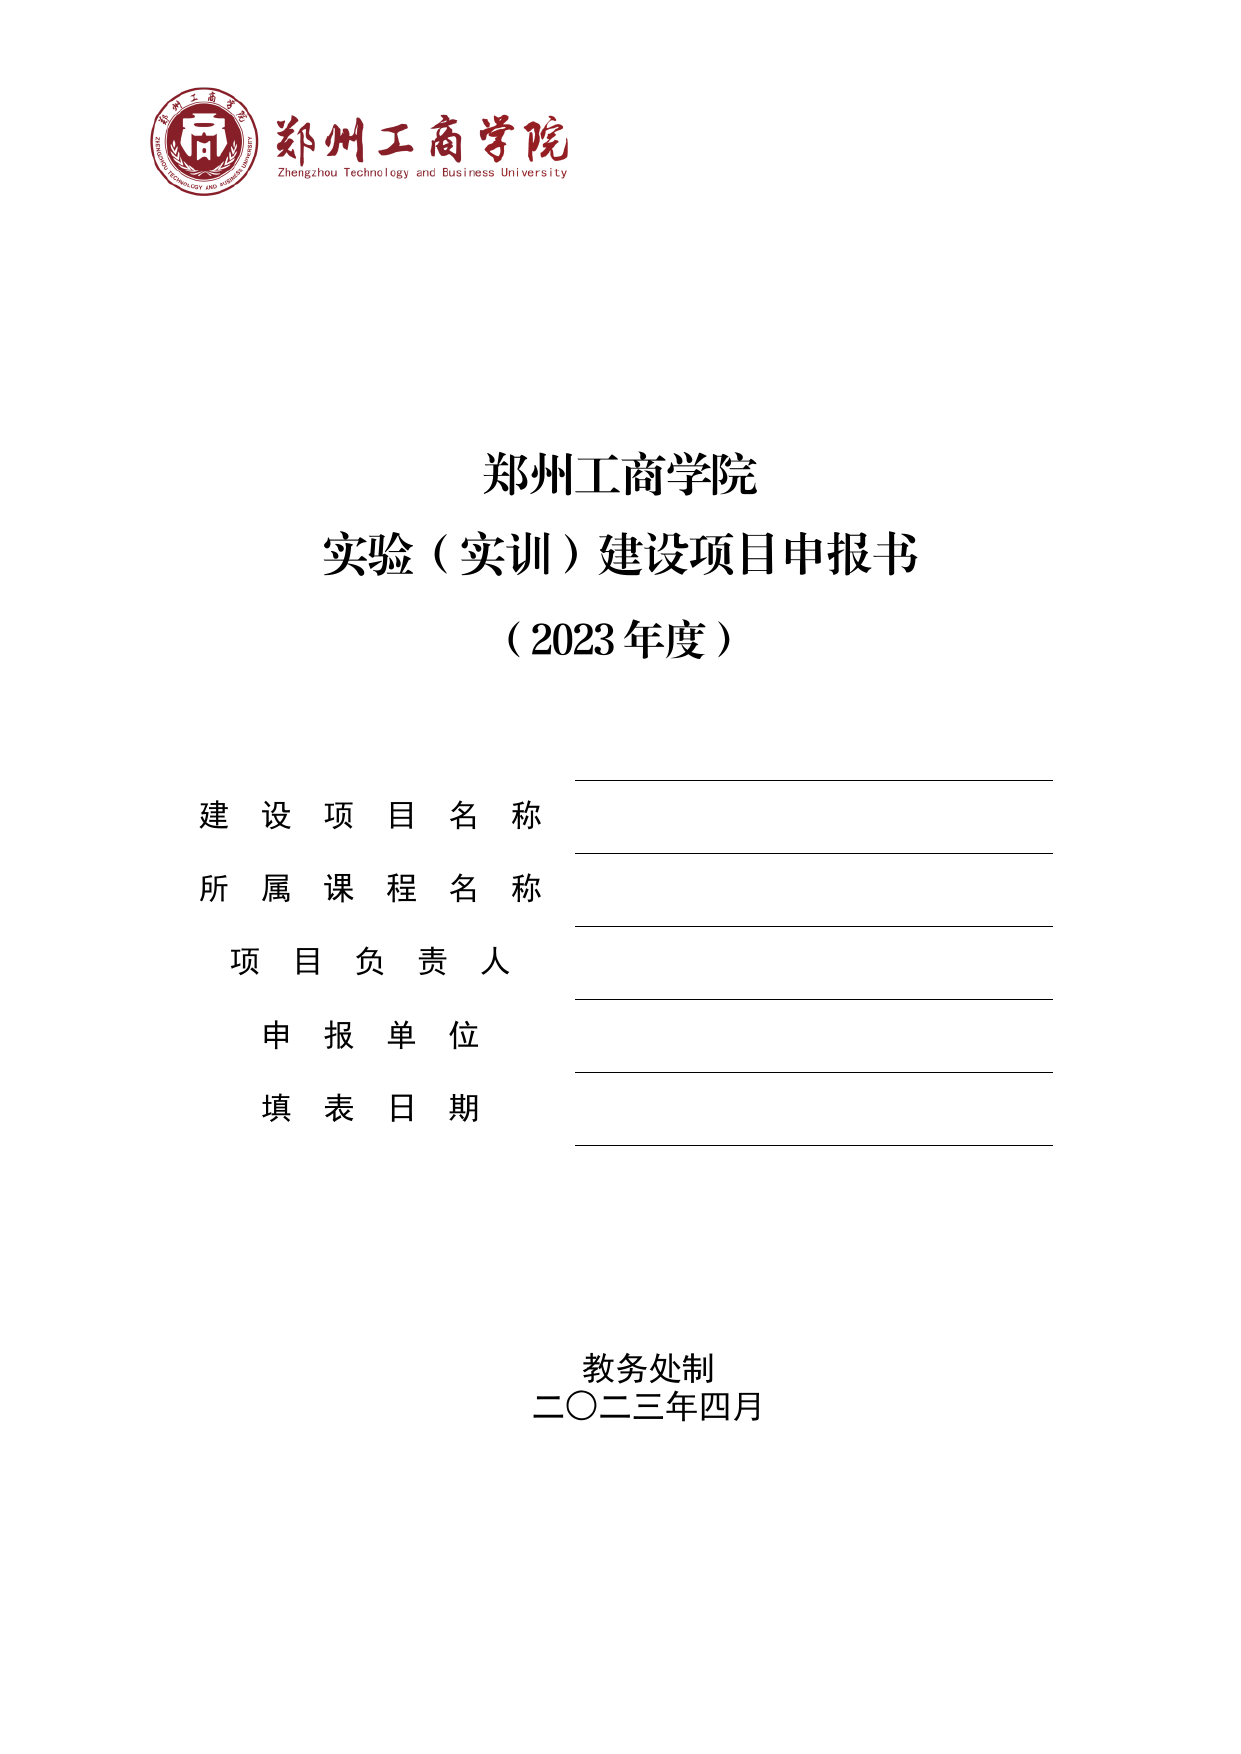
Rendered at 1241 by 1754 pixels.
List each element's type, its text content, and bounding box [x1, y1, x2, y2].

table_cell [575, 1000, 1053, 1072]
text 二○二三年四月 [187, 1385, 1053, 1423]
text （2023年度） [187, 610, 1050, 675]
picture [34, 4, 648, 309]
text 教务处制 [187, 1347, 1053, 1385]
table_cell 填 表 日 期 [165, 1072, 575, 1145]
table_header 建 设 项 目 名 称 [165, 780, 575, 853]
text 实验（实训）建设项目申报书 [187, 530, 1053, 583]
table_header [575, 781, 1053, 853]
table_cell [575, 854, 1053, 926]
table_cell 申 报 单 位 [165, 999, 575, 1072]
table_cell 所 属 课 程 名 称 [165, 853, 575, 926]
table_cell [575, 927, 1053, 999]
text 郑州工商学院 [187, 450, 1053, 503]
table_cell [575, 1073, 1053, 1145]
table_cell 项 目 负 责 人 [165, 926, 575, 999]
